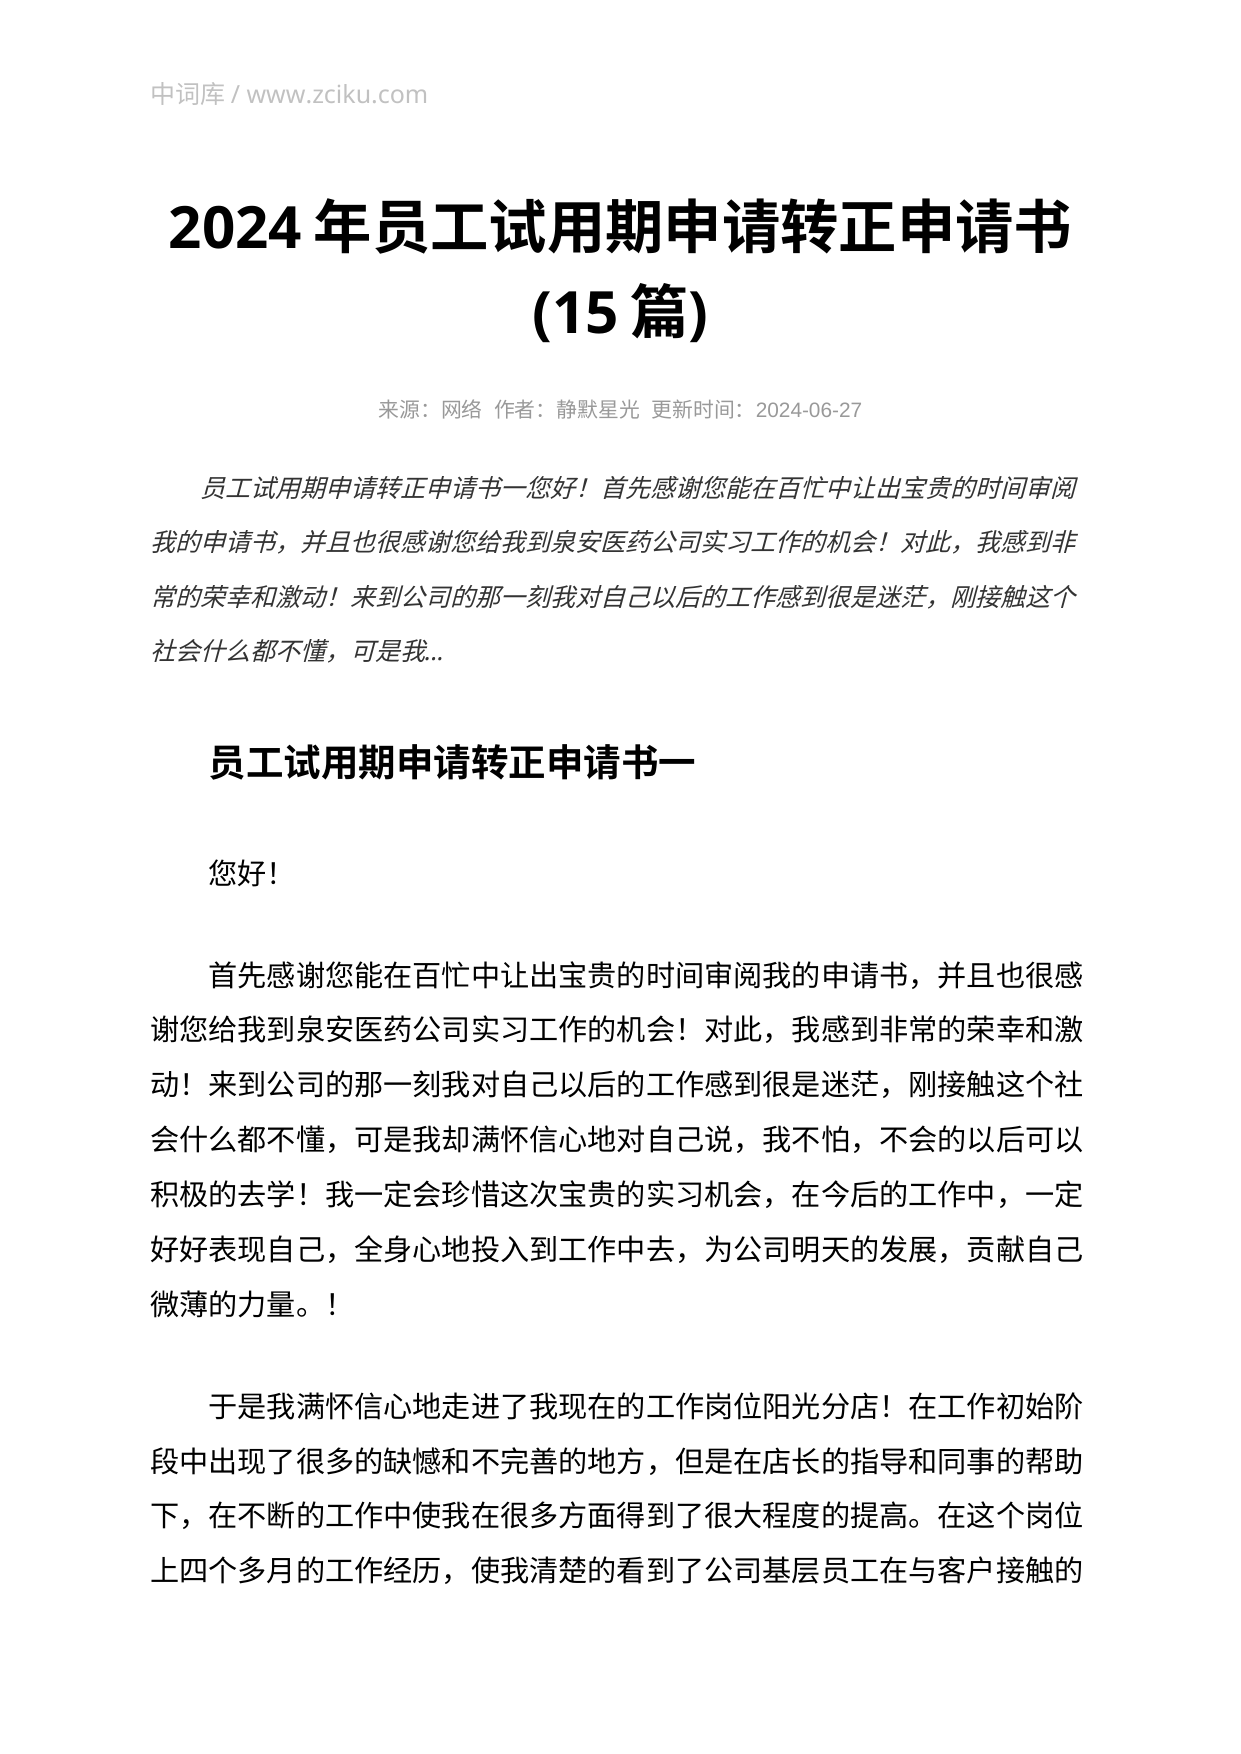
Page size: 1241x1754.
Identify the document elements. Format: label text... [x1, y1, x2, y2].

subtitle 2024年员工试用期申请转正申请书(15篇) [150, 181, 1090, 351]
text 员工试用期申请转正申请书一您好！首先感谢您能在百忙中让出宝贵的时间审阅我的申请书，并且也很感谢您给我到泉安医药公司实习工作的机会！对此，我感到非常的荣幸和激动！来到公司的那一刻我对自己以后的工作感到很是迷茫，刚接触这个社会什么都不懂，可是我... [150, 468, 1090, 668]
text 员工试用期申请转正申请书一 [150, 733, 1090, 787]
text 您好！ [150, 850, 1090, 893]
text 来源：网络 作者：静默星光 更新时间：2024-06-27 [150, 398, 1090, 422]
text 首先感谢您能在百忙中让出宝贵的时间审阅我的申请书，并且也很感谢您给我到泉安医药公司实习工作的机会！对此，我感到非常的荣幸和激动！来到公司的那一刻我对自己以后的工作感到很是迷茫，刚接触这个社会什么都不懂，可是我却满怀信心地对自己说，我不怕，不会的以后可以积极的去学！我一定会珍惜这次宝贵的实习机会，在今后的工作中，一定好好表现自己，全身心地投入到工作中去，为公司明天的发展，贡献自己微薄的力量。！ [150, 952, 1090, 1324]
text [150, 1383, 1090, 1590]
